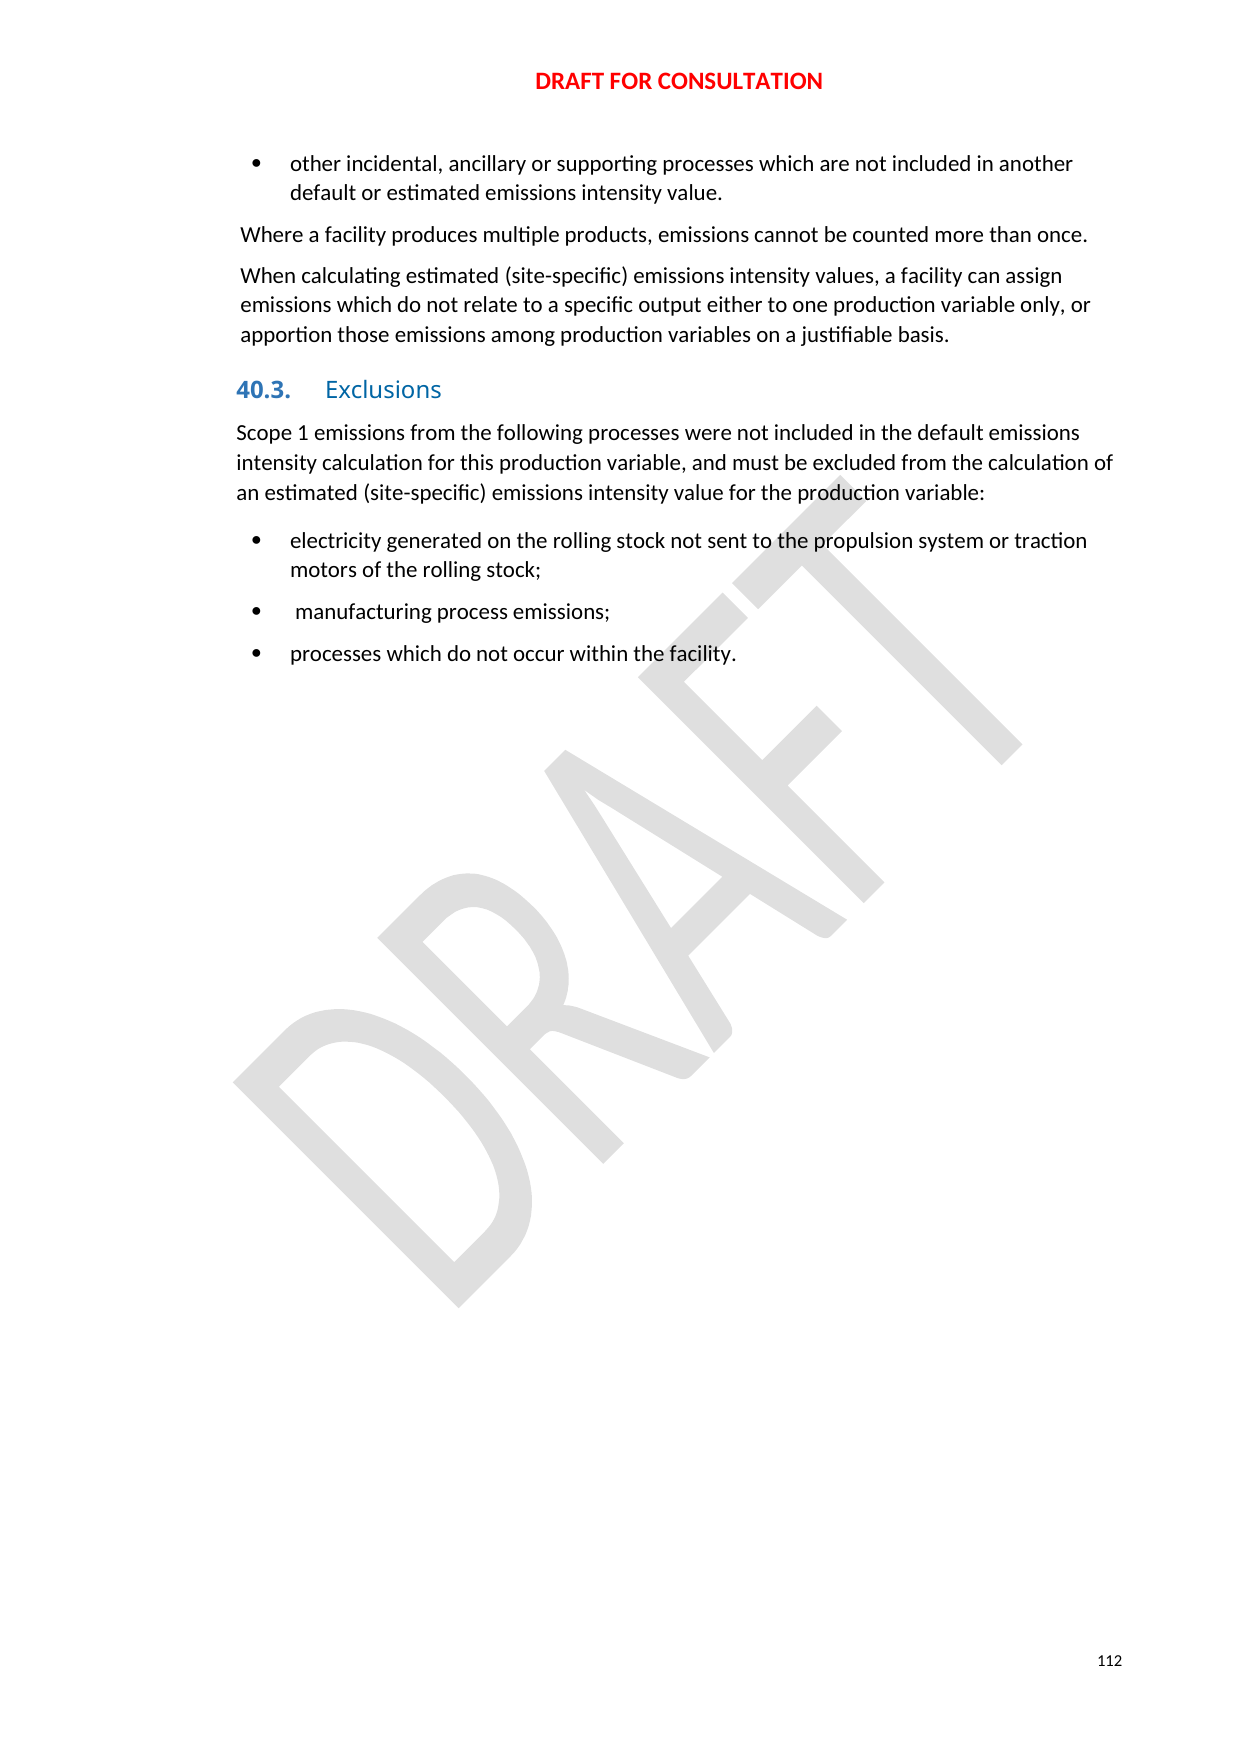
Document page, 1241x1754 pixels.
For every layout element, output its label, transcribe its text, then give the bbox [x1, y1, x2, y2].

text Scope 1 emissions from the following processes were not included in the default emissions intensity calculation for this production variable, and must be excluded from the calculation of an estimated (site-specific) emissions intensity value for the production variable: [236, 418, 1122, 506]
text Where a facility produces multiple products, emissions cannot be counted more than once. [240, 218, 1122, 248]
list manufacturing process emissions; [252, 596, 1122, 625]
list processes which do not occur within the facility. [252, 638, 1122, 667]
text When calculating estimated (site-specific) emissions intensity values, a facility can assign emissions which do not relate to a specific output either to one production variable only, or apportion those emissions among production variables on a justifiable basis. [240, 260, 1122, 348]
list electricity generated on the rolling stock not sent to the propulsion system or traction motors of the rolling stock; [252, 525, 1122, 583]
list other incidental, ancillary or supporting processes which are not included in another default or estimated emissions intensity value. [252, 148, 1122, 206]
subtitle Exclusions [236, 373, 1122, 405]
